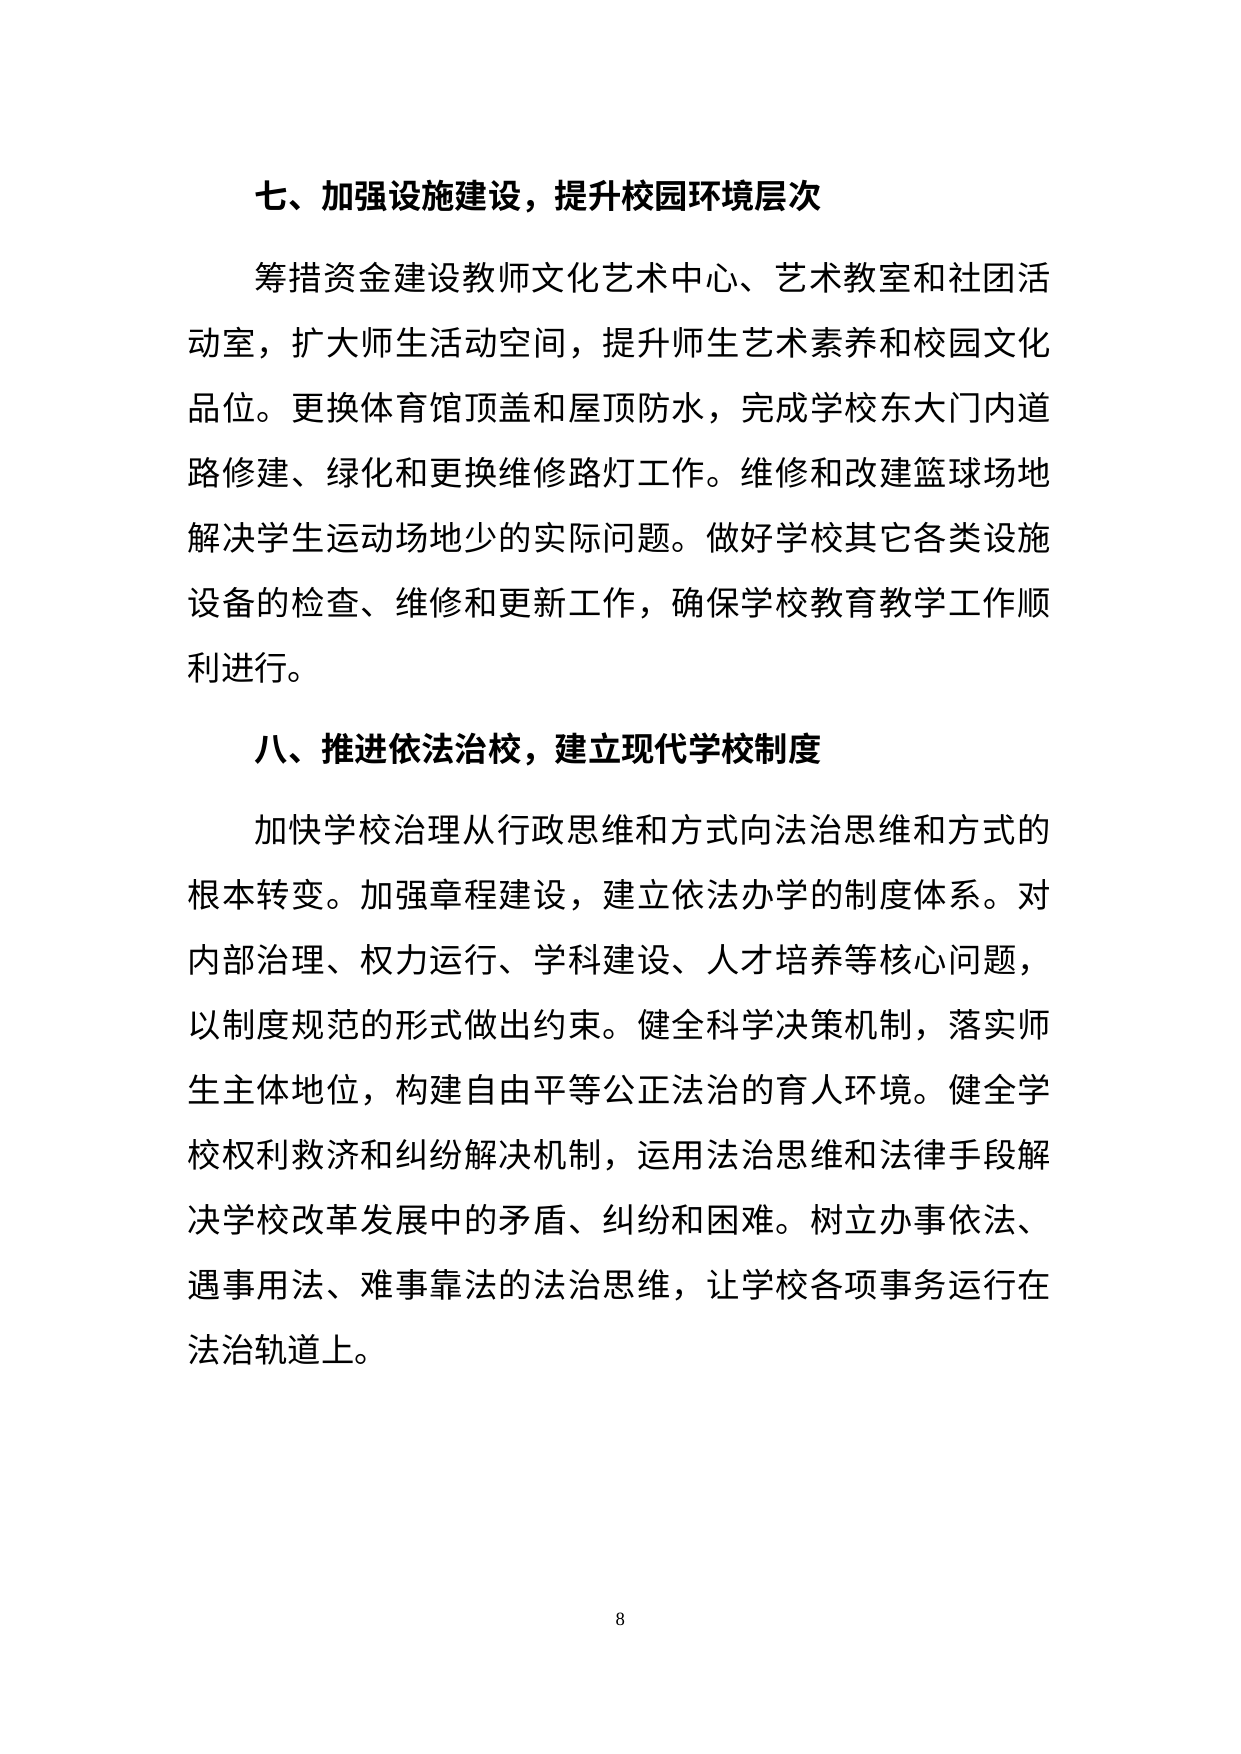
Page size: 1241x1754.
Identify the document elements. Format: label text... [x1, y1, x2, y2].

text 加快学校治理从行政思维和方式向法治思维和方式的根本转变。加强章程建设，建立依法办学的制度体系。对内部治理、权力运行、学科建设、人才培养等核心问题，以制度规范的形式做出约束。健全科学决策机制，落实师生主体地位，构建自由平等公正法治的育人环境。健全学校权利救济和纠纷解决机制，运用法治思维和法律手段解决学校改革发展中的矛盾、纠纷和困难。树立办事依法、遇事用法、难事靠法的法治思维，让学校各项事务运行在法治轨道上。 [187, 796, 1053, 1381]
text 七、加强设施建设，提升校园环境层次 [187, 162, 1053, 227]
text 筹措资金建设教师文化艺术中心、艺术教室和社团活动室，扩大师生活动空间，提升师生艺术素养和校园文化品位。更换体育馆顶盖和屋顶防水，完成学校东大门内道路修建、绿化和更换维修路灯工作。维修和改建篮球场地，解决学生运动场地少的实际问题。做好学校其它各类设施、设备的检查、维修和更新工作，确保学校教育教学工作顺利进行。 [187, 243, 1053, 698]
text 八、推进依法治校，建立现代学校制度 [187, 714, 1053, 779]
